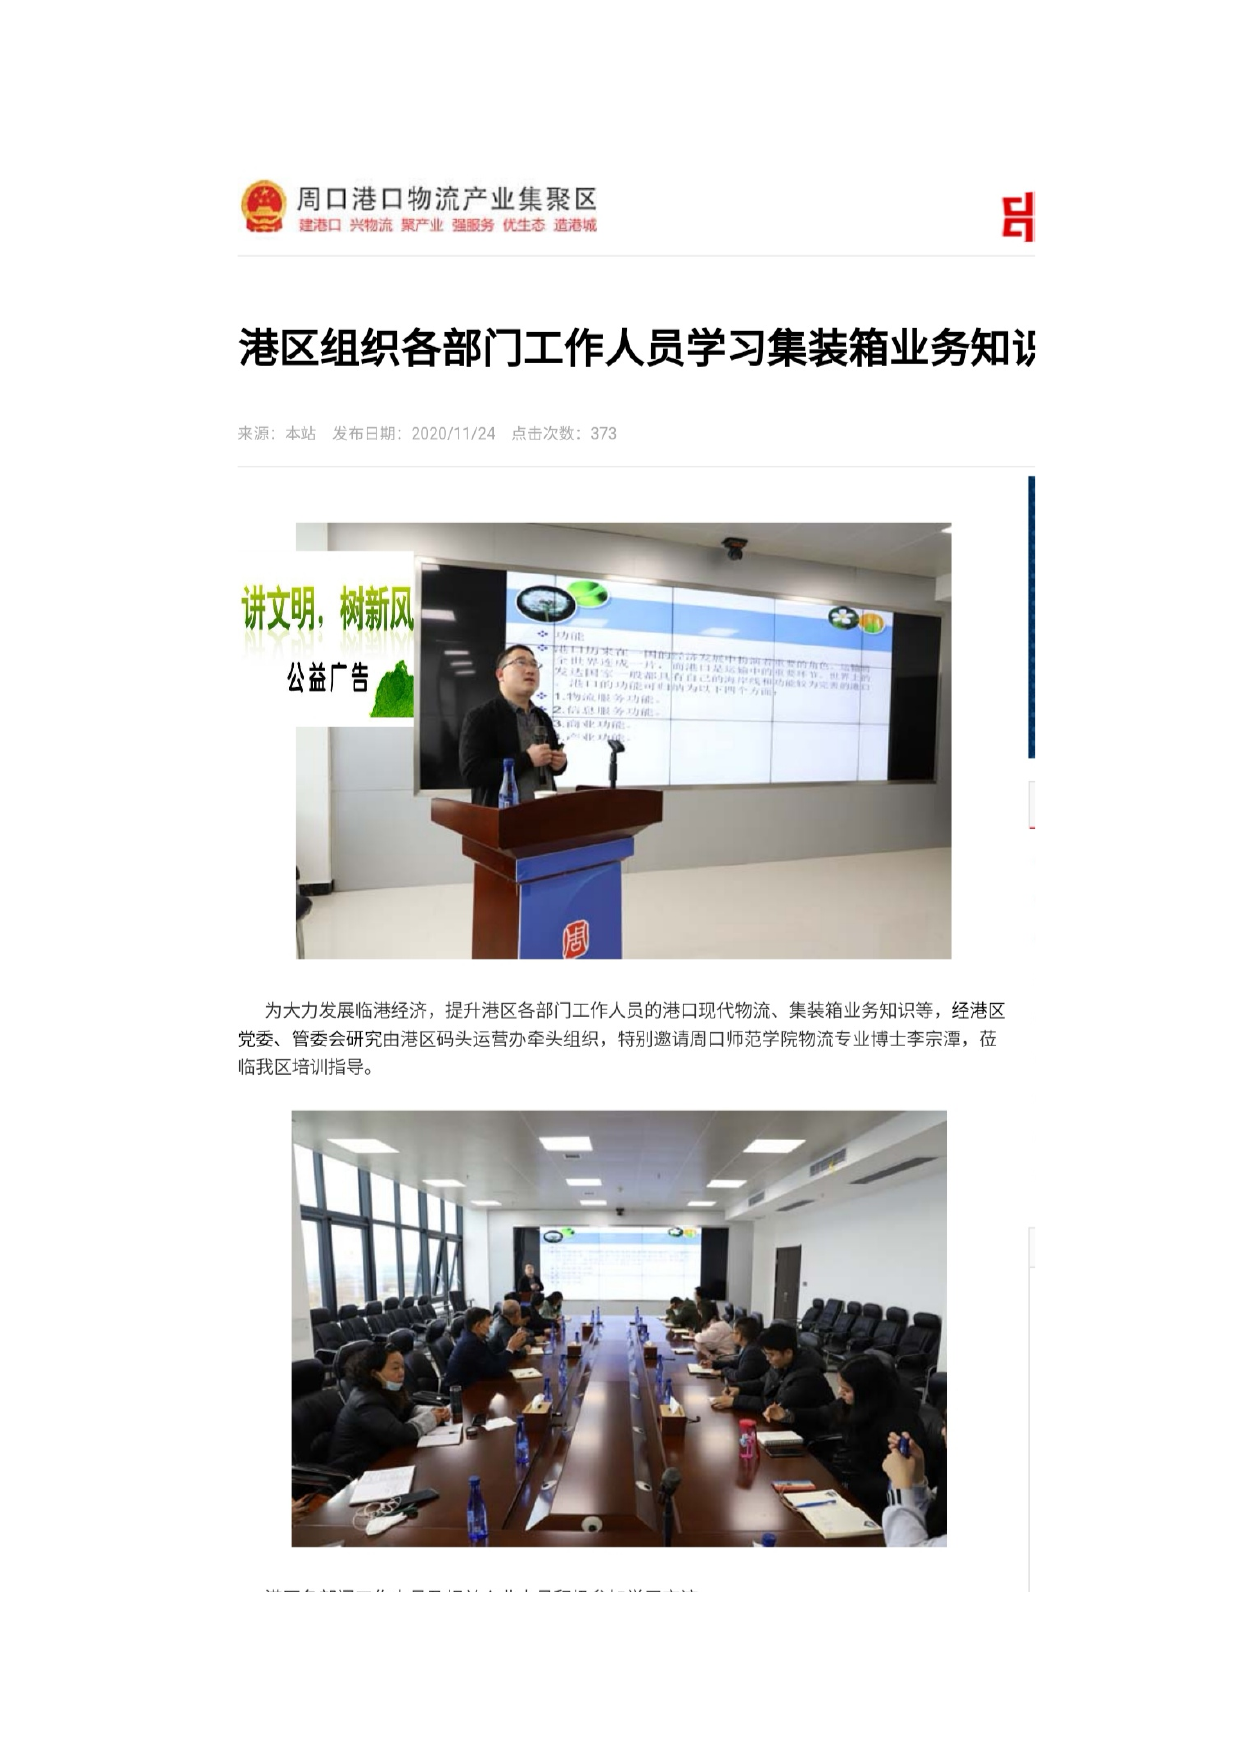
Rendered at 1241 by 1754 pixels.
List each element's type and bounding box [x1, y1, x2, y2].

picture [237, 162, 1036, 1592]
